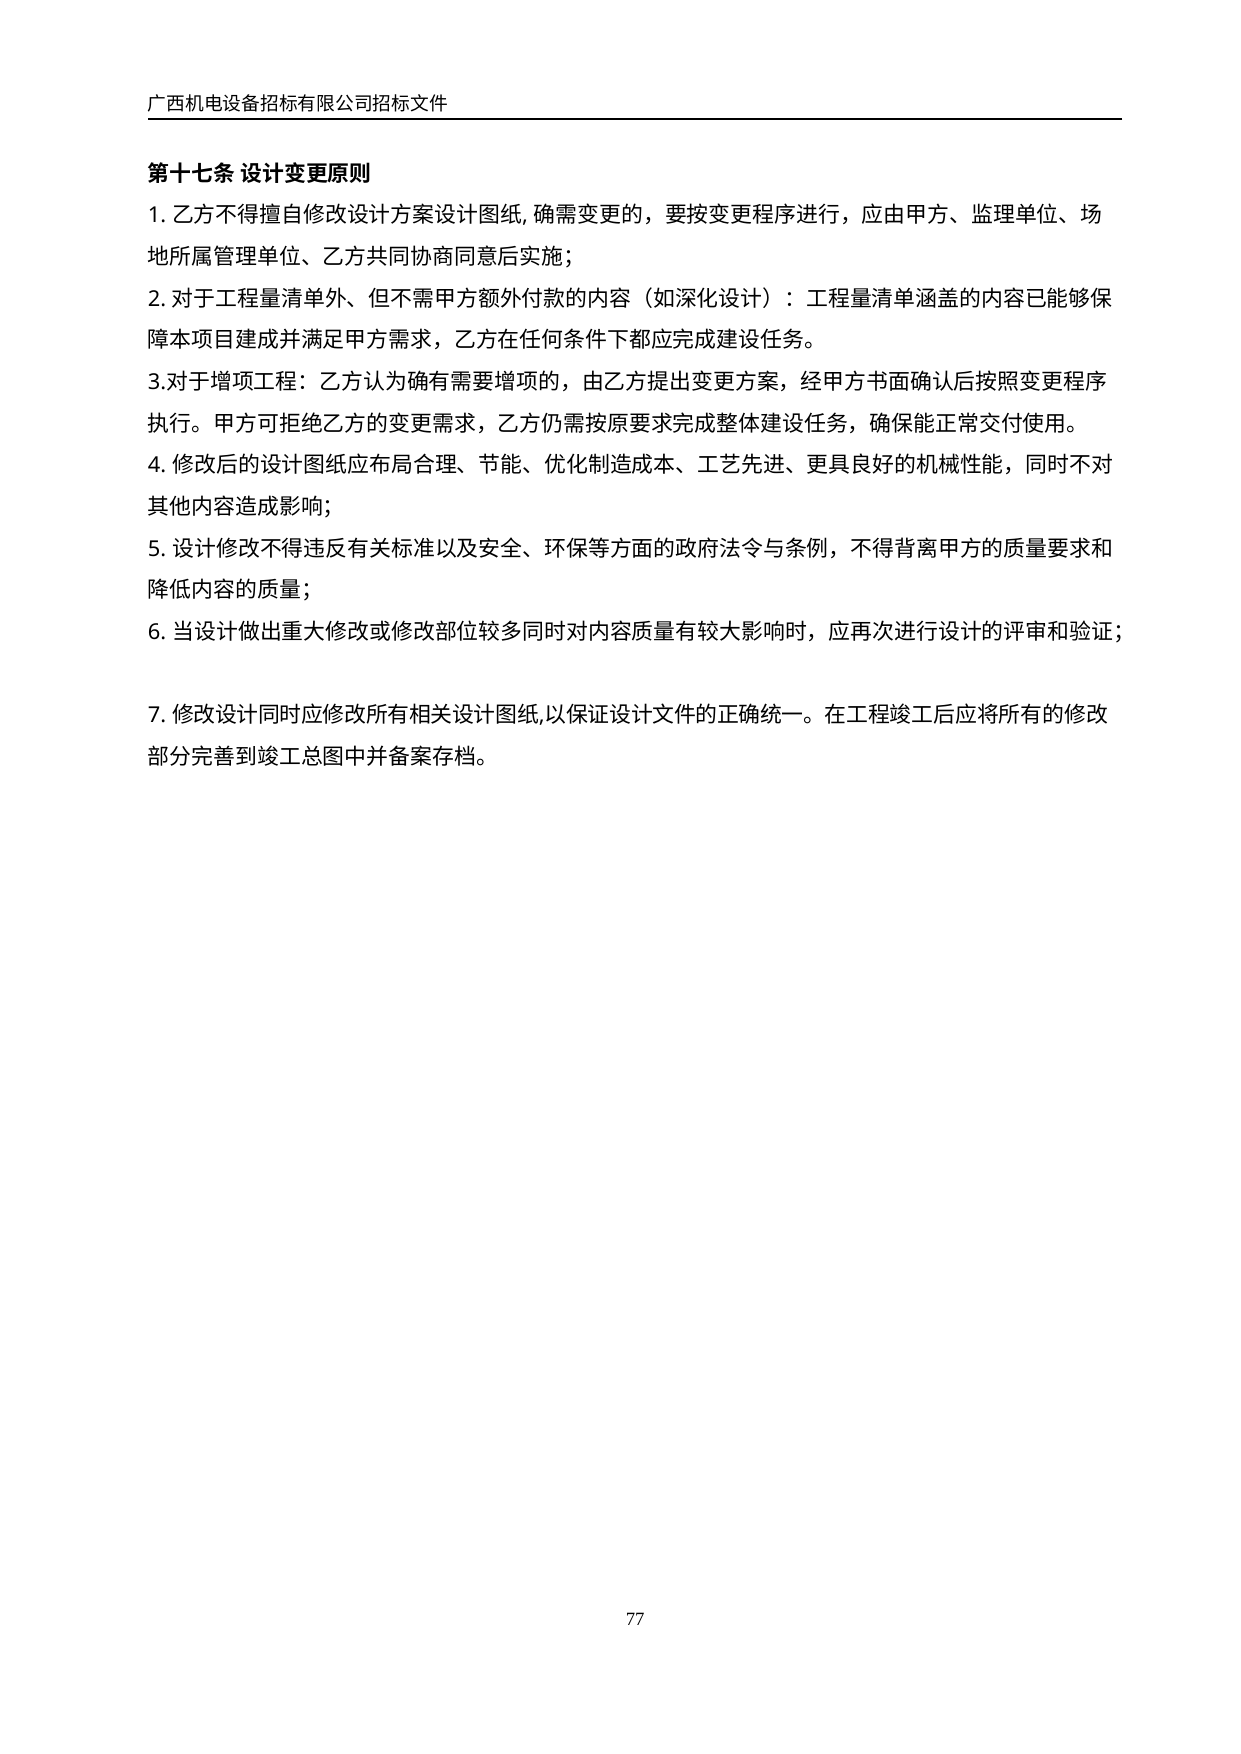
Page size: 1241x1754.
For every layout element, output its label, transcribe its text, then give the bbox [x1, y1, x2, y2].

text 第十七条 设计变更原则 [148, 148, 1111, 189]
text 4. 修改后的设计图纸应布局合理、节能、优化制造成本、工艺先进、更具良好的机械性能，同时不对其他内容造成影响； [148, 439, 1122, 523]
text 6. 当设计做出重大修改或修改部位较多同时对内容质量有较大影响时，应再次进行设计的评审和验证； [148, 606, 1122, 689]
text 5. 设计修改不得违反有关标准以及安全、环保等方面的政府法令与条例，不得背离甲方的质量要求和降低内容的质量； [148, 523, 1122, 606]
text 2. 对于工程量清单外、但不需甲方额外付款的内容（如深化设计）：工程量清单涵盖的内容已能够保障本项目建成并满足甲方需求，乙方在任何条件下都应完成建设任务。 [148, 273, 1122, 356]
text 7. 修改设计同时应修改所有相关设计图纸,以保证设计文件的正确统一。在工程竣工后应将所有的修改部分完善到竣工总图中并备案存档。 [148, 689, 1122, 773]
text 3.对于增项工程：乙方认为确有需要增项的，由乙方提出变更方案，经甲方书面确认后按照变更程序执行。甲方可拒绝乙方的变更需求，乙方仍需按原要求完成整体建设任务，确保能正常交付使用。 [148, 356, 1122, 439]
text 1. 乙方不得擅自修改设计方案设计图纸, 确需变更的，要按变更程序进行，应由甲方、监理单位、场地所属管理单位、乙方共同协商同意后实施； [148, 189, 1122, 273]
